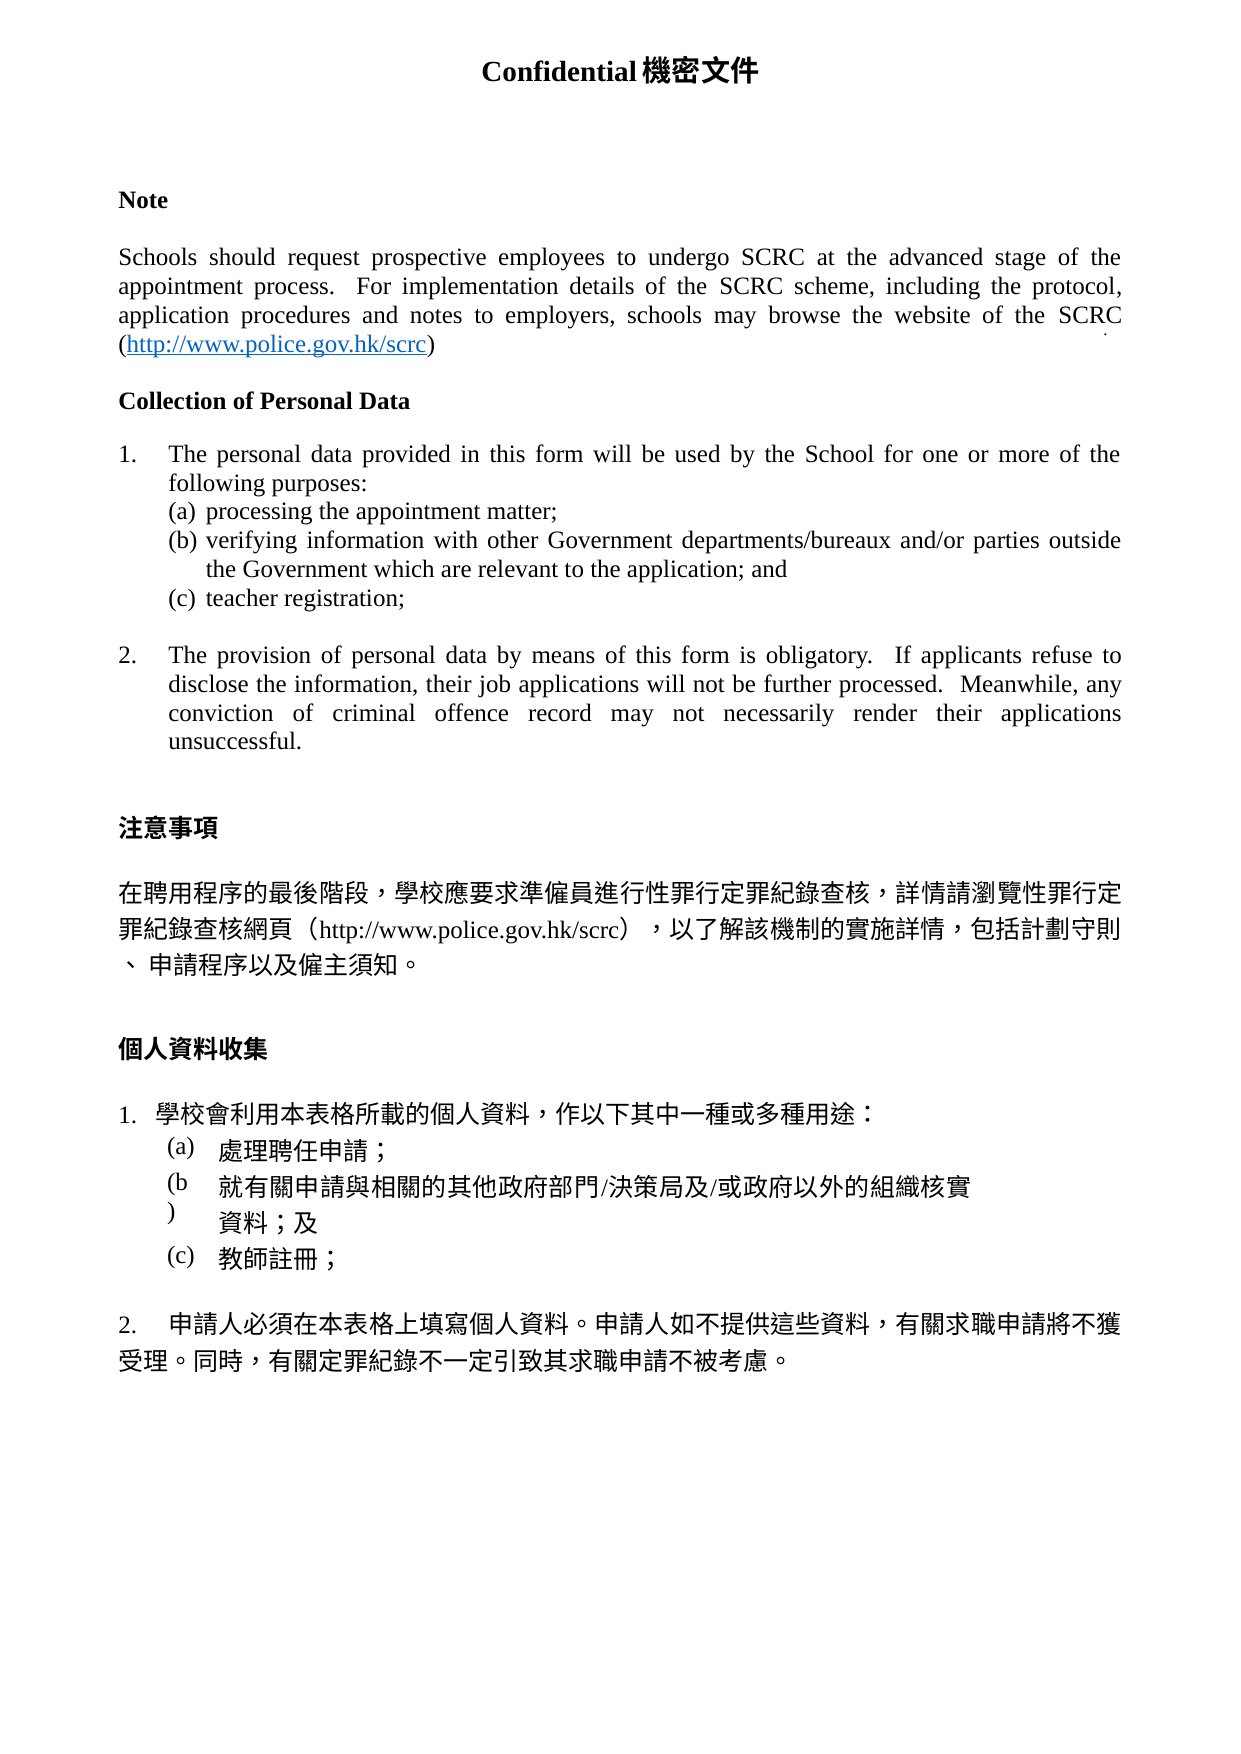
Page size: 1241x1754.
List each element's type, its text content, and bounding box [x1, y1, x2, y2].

table_header 處理聘任申請； [207, 1131, 983, 1167]
table_header (a) [156, 1131, 207, 1167]
list The provision of personal data by means of this form is obligatory. If applicants refuse to disclose the information, their job applications will not be further processed. Meanwhile, any conviction of criminal offence record may not necessarily render their applications unsuccessful. [118, 640, 1122, 755]
list verifying information with other Government departments/bureaux and/or parties outside the Government which are relevant to the application; and [168, 525, 1122, 583]
text Collection of Personal Data [118, 386, 1122, 415]
list processing the appointment matter; [168, 496, 1122, 525]
text 注意事項 [118, 808, 1122, 844]
list teacher registration; [168, 583, 1122, 611]
table_cell 就有關申請與相關的其他政府部門/決策局及/或政府以外的組織核實資料；及 [207, 1167, 983, 1240]
text Note [118, 185, 1122, 214]
table_cell 教師註冊； [207, 1240, 983, 1276]
text 2. 申請人必須在本表格上填寫個人資料。申請人如不提供這些資料，有關求職申請將不獲受理。同時，有關定罪紀錄不一定引致其求職申請不被考慮。 [118, 1305, 1122, 1377]
table_cell (c) [156, 1240, 207, 1276]
list The personal data provided in this form will be used by the School for one or more of the following purposes: [118, 439, 1122, 496]
table_cell (b) [156, 1167, 207, 1240]
text Schools should request prospective employees to undergo SCRC at the advanced stage of the appointment process. For implementation details of the SCRC scheme, including the protocol, application procedures and notes to employers, schools may browse the website of the SCRC (http://www.police.gov.hk/scrc) [118, 242, 1122, 357]
text 個人資料收集 [118, 1030, 1122, 1066]
text 在聘用程序的最後階段，學校應要求準僱員進行性罪行定罪紀錄查核，詳情請瀏覽性罪行定罪紀錄查核網頁（http://www.police.gov.hk/scrc），以了解該機制的實施詳情，包括計劃守則 、 申請程序以及僱主須知。 [118, 873, 1122, 982]
list 學校會利用本表格所載的個人資料，作以下其中一種或多種用途： [118, 1095, 1122, 1131]
